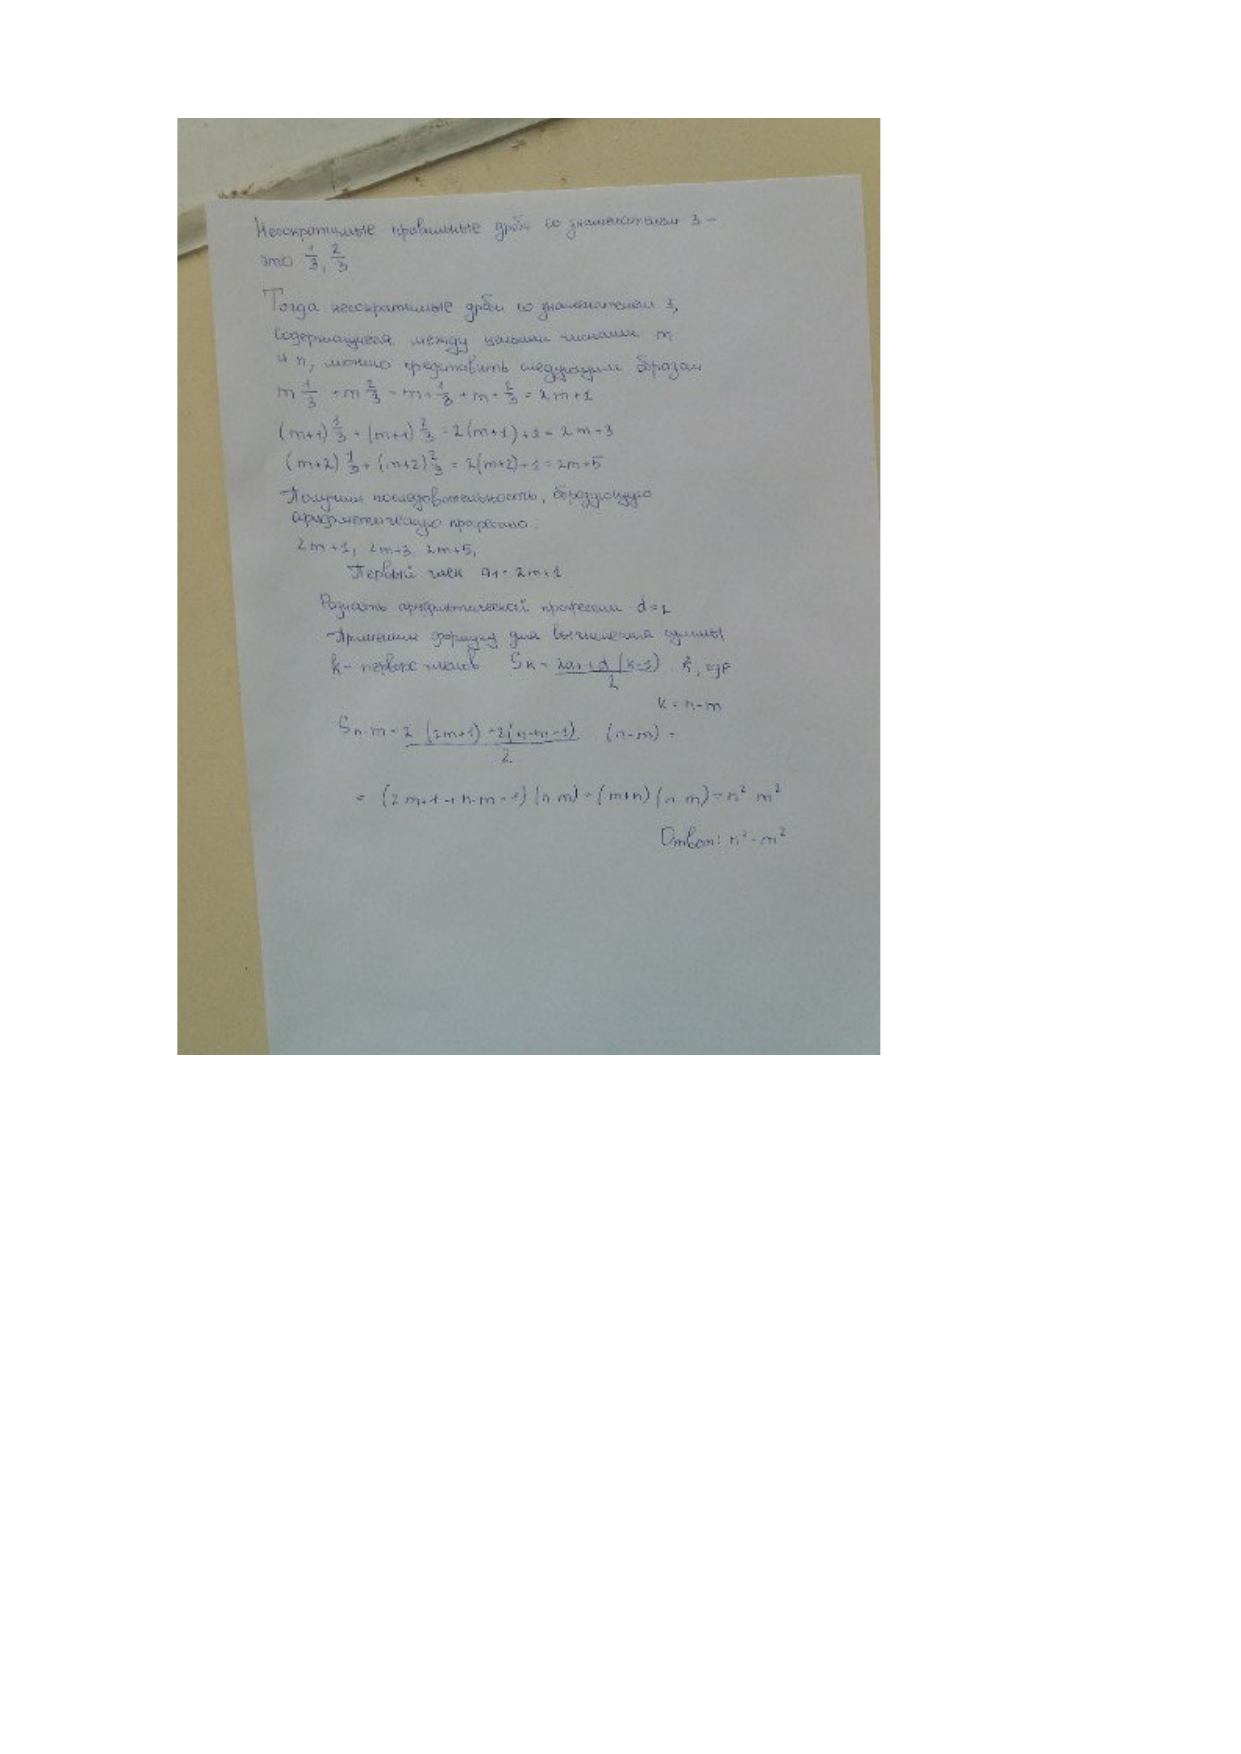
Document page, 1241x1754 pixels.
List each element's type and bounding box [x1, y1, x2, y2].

picture [177, 118, 881, 1055]
